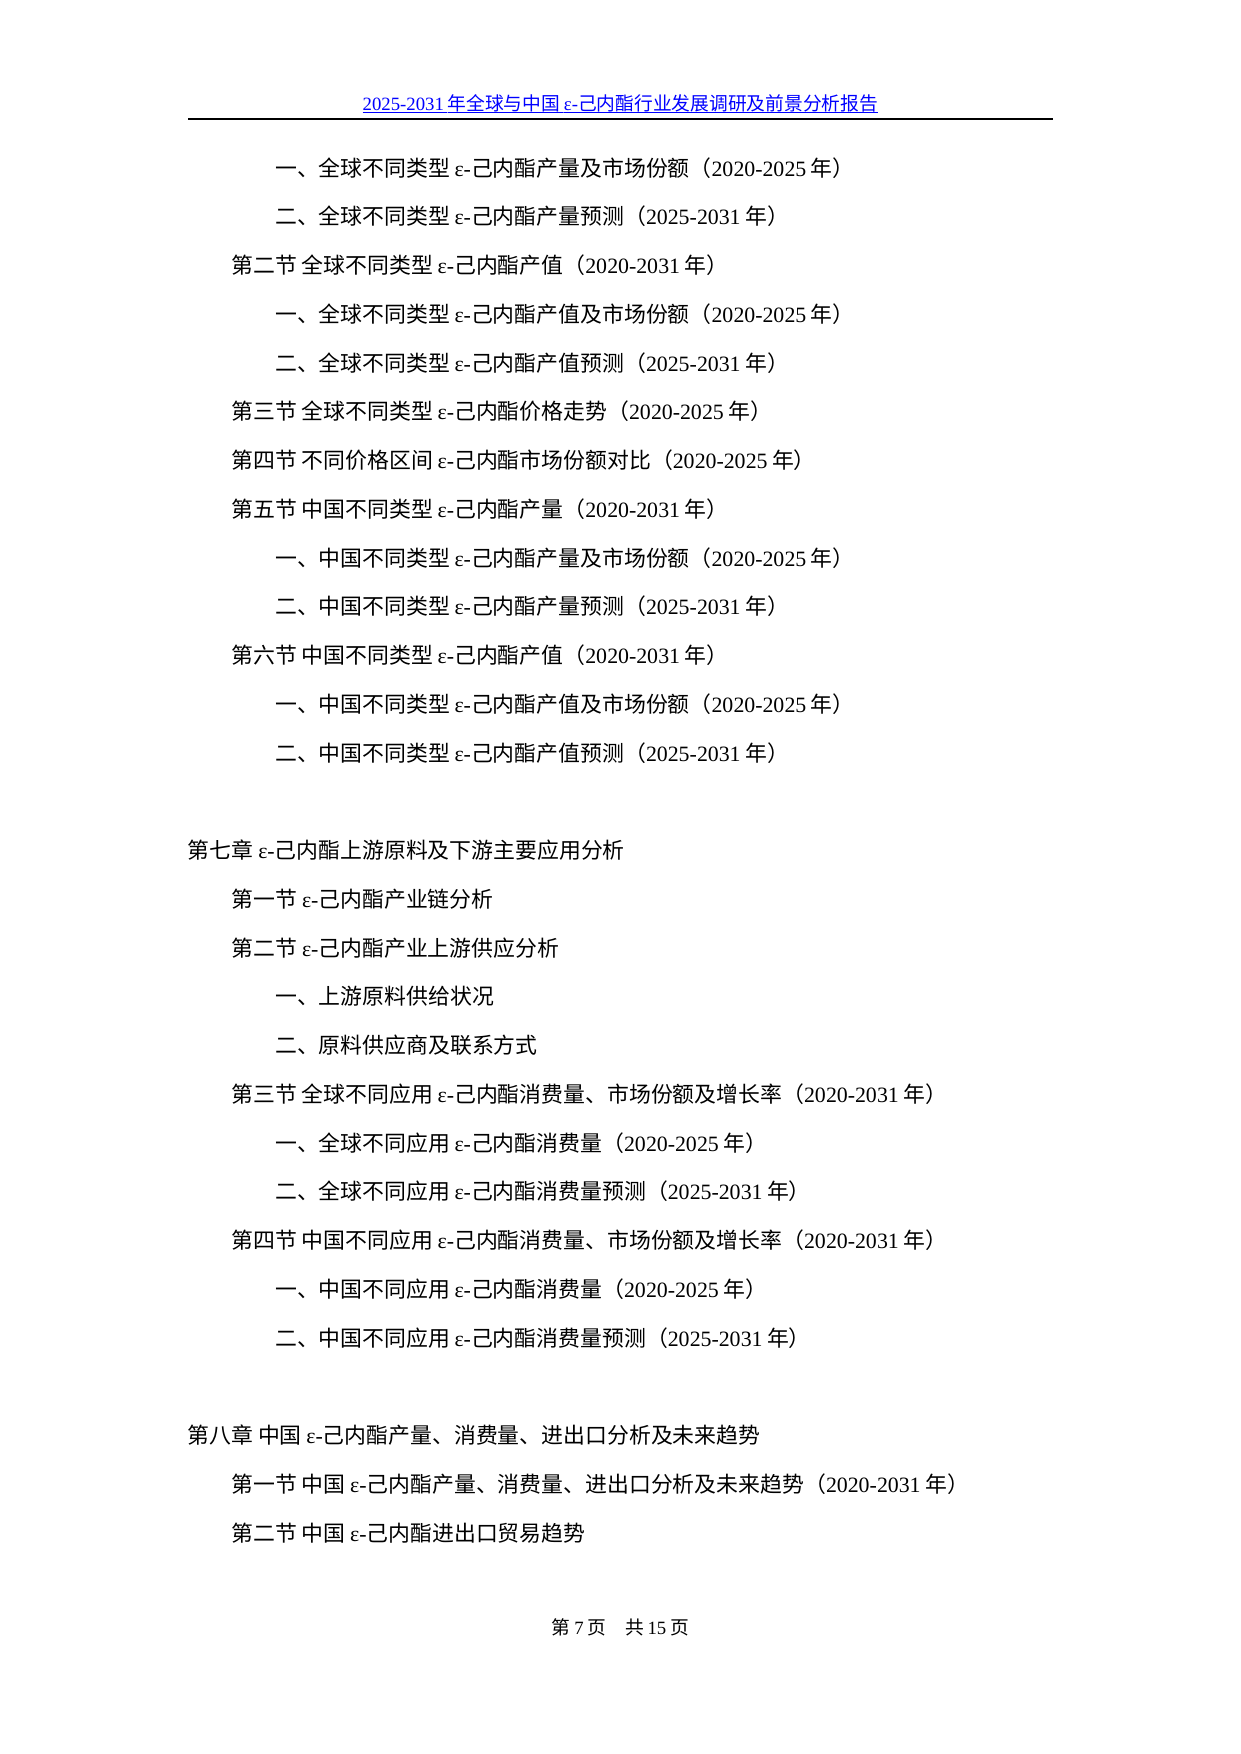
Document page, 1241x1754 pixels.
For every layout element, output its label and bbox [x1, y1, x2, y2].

text [187, 150, 1053, 1548]
